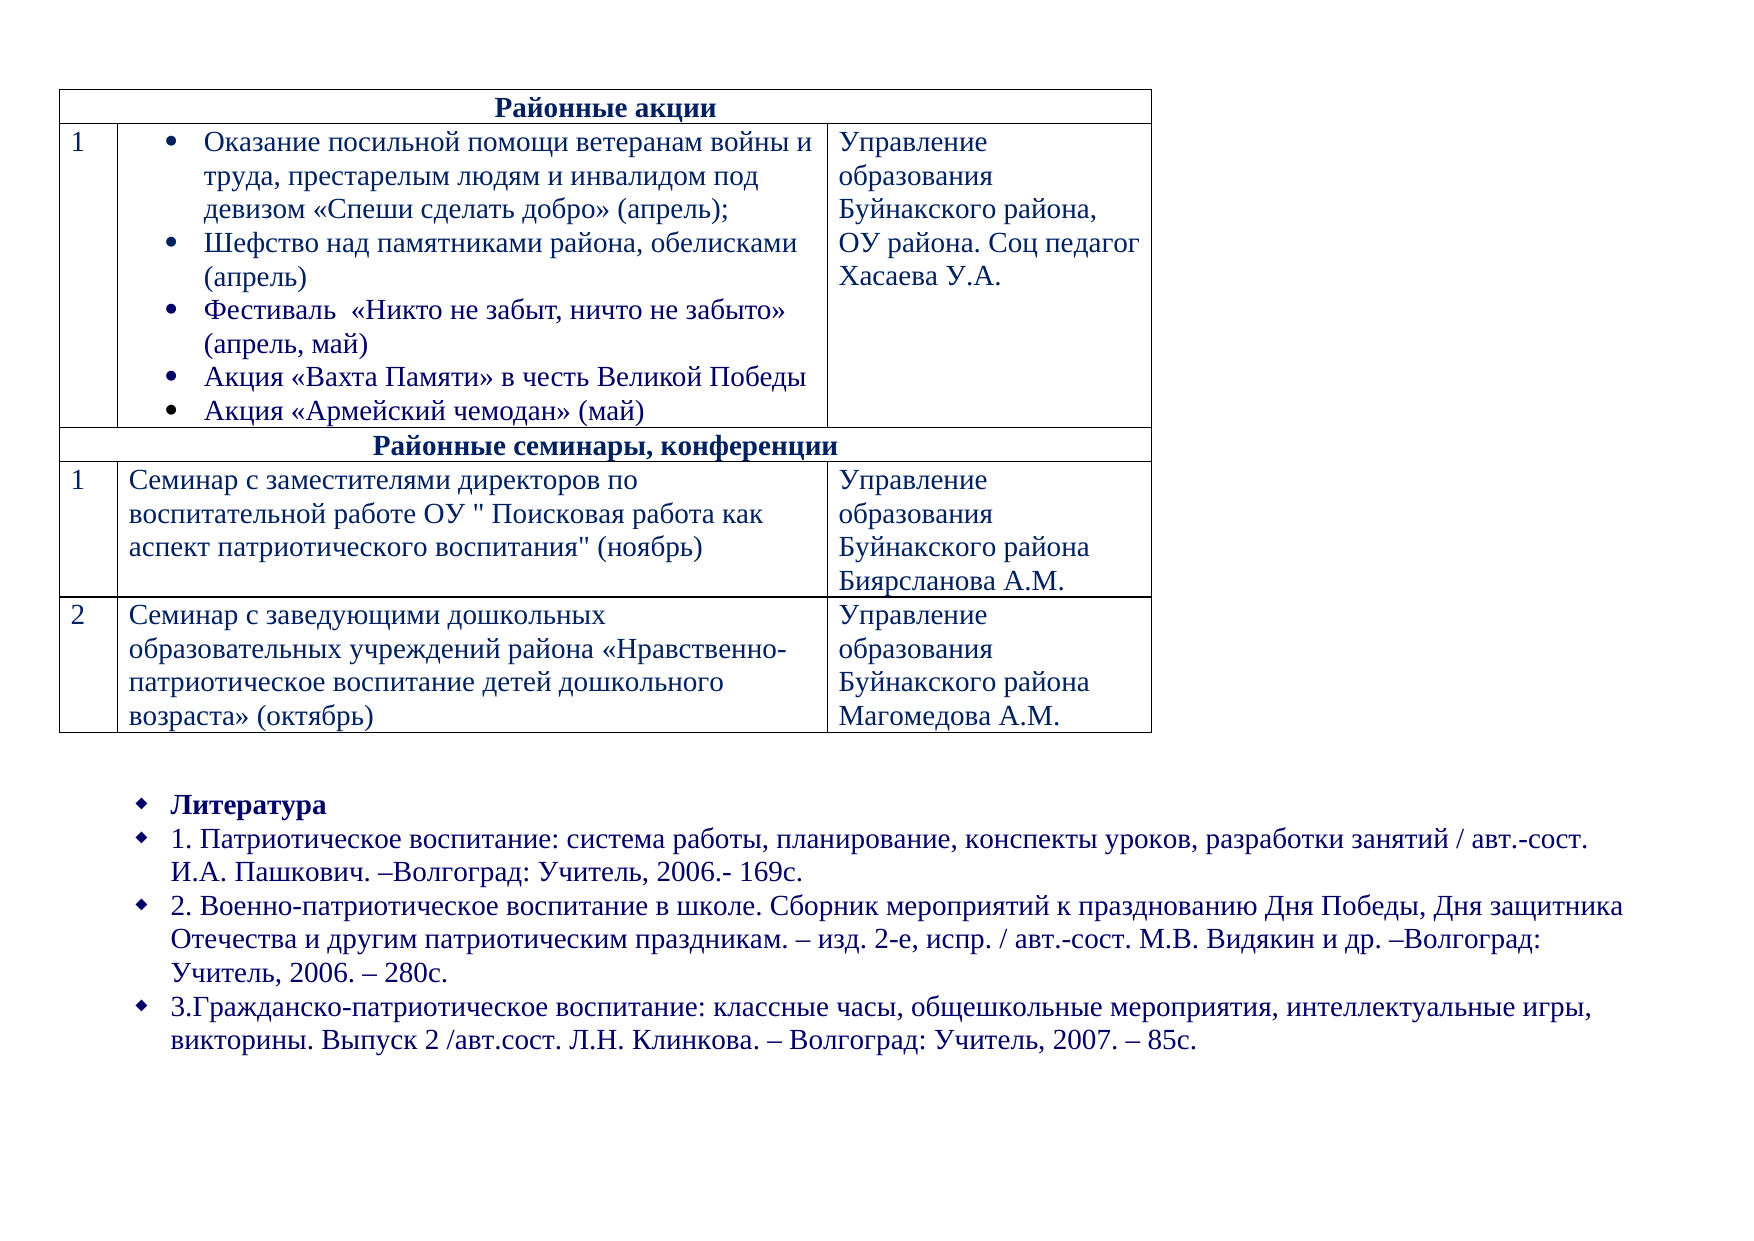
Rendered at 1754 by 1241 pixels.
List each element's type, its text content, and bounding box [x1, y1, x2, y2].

list 3.Гражданско-патриотическое воспитание: классные часы, общешкольные мероприятия, интеллектуальные игры, викторины. Выпуск 2 /авт.сост. Л.Н. Клинкова. – Волгоград: Учитель, 2007. – 85с. [133, 989, 1636, 1056]
table_cell 1 [60, 124, 117, 427]
list 1. Патриотическое воспитание: система работы, планирование, конспекты уроков, разработки занятий / авт.-сост. И.А. Пашкович. –Волгоград: Учитель, 2006.- 169с. [133, 821, 1636, 888]
table_cell Семинар с заведующими дошкольных образовательных учреждений района «Нравственно-патриотическое воспитание детей дошкольного возраста» (октябрь) [118, 598, 827, 732]
table_cell 1 [60, 462, 117, 596]
table_cell Районные семинары, конференции [60, 428, 1151, 461]
table_cell Управление образования Буйнакского района, ОУ района. Соц педагог Хасаева У.А. [828, 124, 1151, 427]
table_cell Семинар с заместителями директоров по воспитательной работе ОУ " Поисковая работа как аспект патриотического воспитания" (ноябрь) [118, 462, 827, 596]
table_cell Районные акции [60, 90, 1151, 123]
table_cell Управление образования Буйнакского района Биярсланова А.М. [828, 462, 1151, 596]
table_cell 2 [60, 598, 117, 732]
table_cell Управление образования Буйнакского района Магомедова А.М. [828, 598, 1151, 732]
table_cell Оказание посильной помощи ветеранам войны и труда, престарелым людям и инвалидом под девизом «Спеши сделать добро» (апрель); Шефство над памятниками района, обелисками (апрель) Фестиваль «Никто не забыт, ничто не забыто» (апрель, май) Акция «Вахта Памяти» в честь Великой Победы Акция «Армейский чемодан» (май) [118, 124, 827, 427]
list 2. Военно-патриотическое воспитание в школе. Сборник мероприятий к празднованию Дня Победы, Дня защитника Отечества и другим патриотическим праздникам. – изд. 2-е, испр. / авт.-сост. М.В. Видякин и др. –Волгоград: Учитель, 2006. – 280с. [133, 888, 1636, 989]
list Литература [133, 787, 1636, 821]
